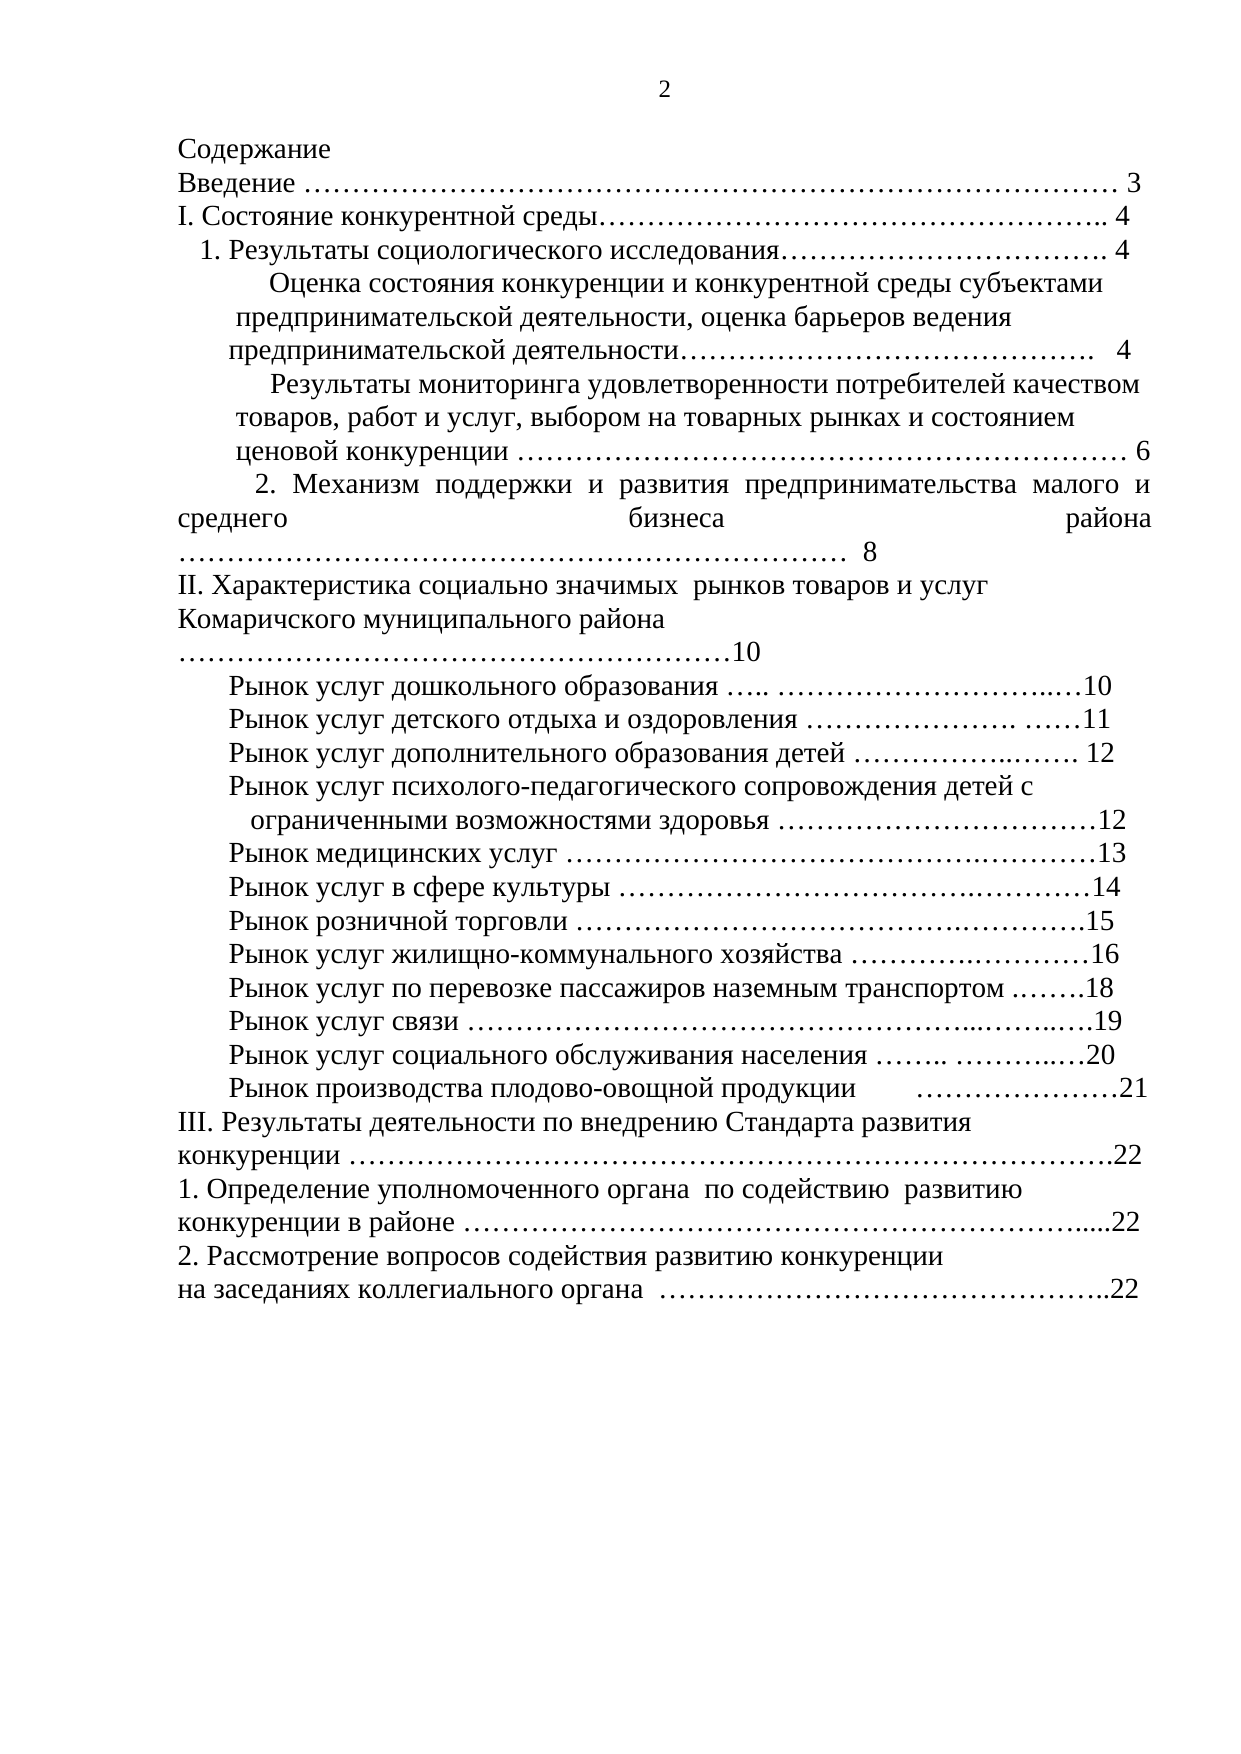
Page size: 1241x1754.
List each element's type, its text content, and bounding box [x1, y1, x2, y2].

text ценовой конкуренции ……………………………………………………… 6 [177, 433, 1152, 467]
text Рынок услуг психолого-педагогического сопровождения детей с [177, 768, 1152, 802]
text Рынок услуг детского отдыха и оздоровления …………………. ……11 [177, 701, 1152, 735]
text Рынок услуг дополнительного образования детей ……………..……. 12 [177, 735, 1152, 768]
text Рынок производства плодово-овощной продукции …………………21 [177, 1070, 1152, 1104]
text ограниченными возможностями здоровья ……………………………12 [177, 802, 1152, 836]
text 1. Определение уполномоченного органа по содействию развитию конкуренции в районе ……………………………………………………….....22 [177, 1171, 1152, 1238]
text Результаты мониторинга удовлетворенности потребителей качеством [177, 366, 1152, 399]
text I. Состояние конкурентной среды…………………………………………….. 4 [177, 198, 1152, 232]
text Рынок услуг социального обслуживания населения …….. ………..…20 [177, 1037, 1152, 1070]
text 1. Результаты социологического исследования……………………………. 4 [177, 232, 1152, 265]
text Рынок розничной торговли ………………………………….………….15 [177, 903, 1152, 936]
text Рынок услуг в сфере культуры ……………………………….…………14 [177, 869, 1152, 903]
text Оценка состояния конкуренции и конкурентной среды субъектами [177, 265, 1152, 299]
text Рынок услуг дошкольного образования ….. ………………………..…10 [177, 668, 1152, 701]
text 2. Рассмотрение вопросов содействия развитию конкуренции на заседаниях коллегиального органа ………………………………………..22 [177, 1238, 1152, 1305]
text Рынок услуг по перевозке пассажиров наземным транспортом .…….18 [177, 970, 1152, 1003]
text 2. Механизм поддержки и развития предпринимательства малого и среднего бизнеса района …………………………………………………………… 8 [177, 467, 1152, 567]
text предпринимательской деятельности……………………………………. 4 [177, 332, 1152, 366]
text Введение ………………………………………………………………………… 3 [177, 165, 1152, 198]
text товаров, работ и услуг, выбором на товарных рынках и состоянием [177, 399, 1152, 433]
text II. Характеристика социально значимых рынков товаров и услуг Комаричского муниципального района …………………………………………………10 [177, 567, 1152, 668]
text Рынок услуг связи ……………………………………………...……..….19 [177, 1003, 1152, 1037]
text Рынок медицинских услуг …………………………………….…………13 [177, 836, 1152, 869]
text Содержание [177, 131, 1152, 165]
text Рынок услуг жилищно-коммунального хозяйства ………….…………16 [177, 936, 1152, 970]
text предпринимательской деятельности, оценка барьеров ведения [177, 299, 1152, 332]
text III. Результаты деятельности по внедрению Стандарта развития конкуренции …………………………………………………………………….22 [177, 1104, 1152, 1171]
